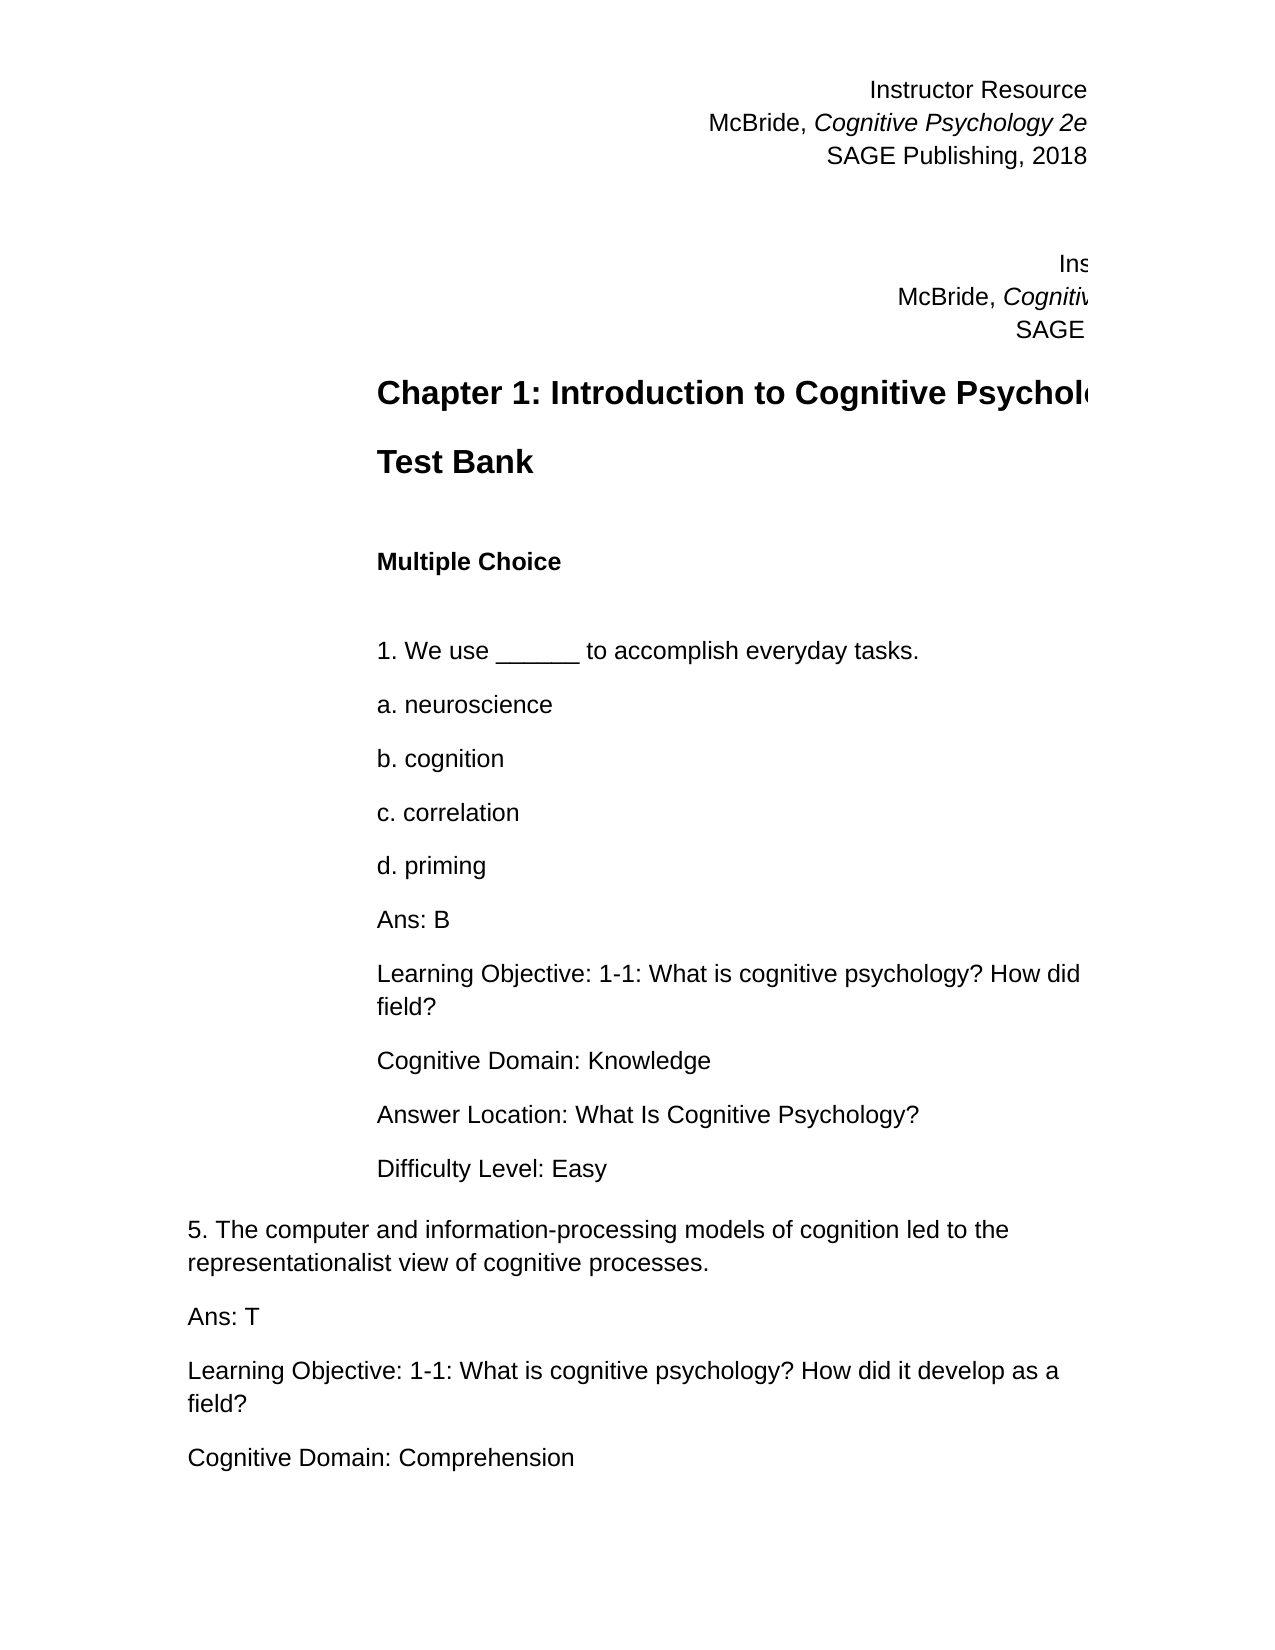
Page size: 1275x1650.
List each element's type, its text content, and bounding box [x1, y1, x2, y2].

text Learning Objective: 1-1: What is cognitive psychology? How did it develop as a field? [187, 1356, 1087, 1417]
text 5. The computer and information-processing models of cognition led to the representationalist view of cognitive processes. [187, 1215, 1087, 1277]
text Cognitive Domain: Comprehension [187, 1443, 1087, 1471]
text Ans: T [187, 1302, 1087, 1331]
